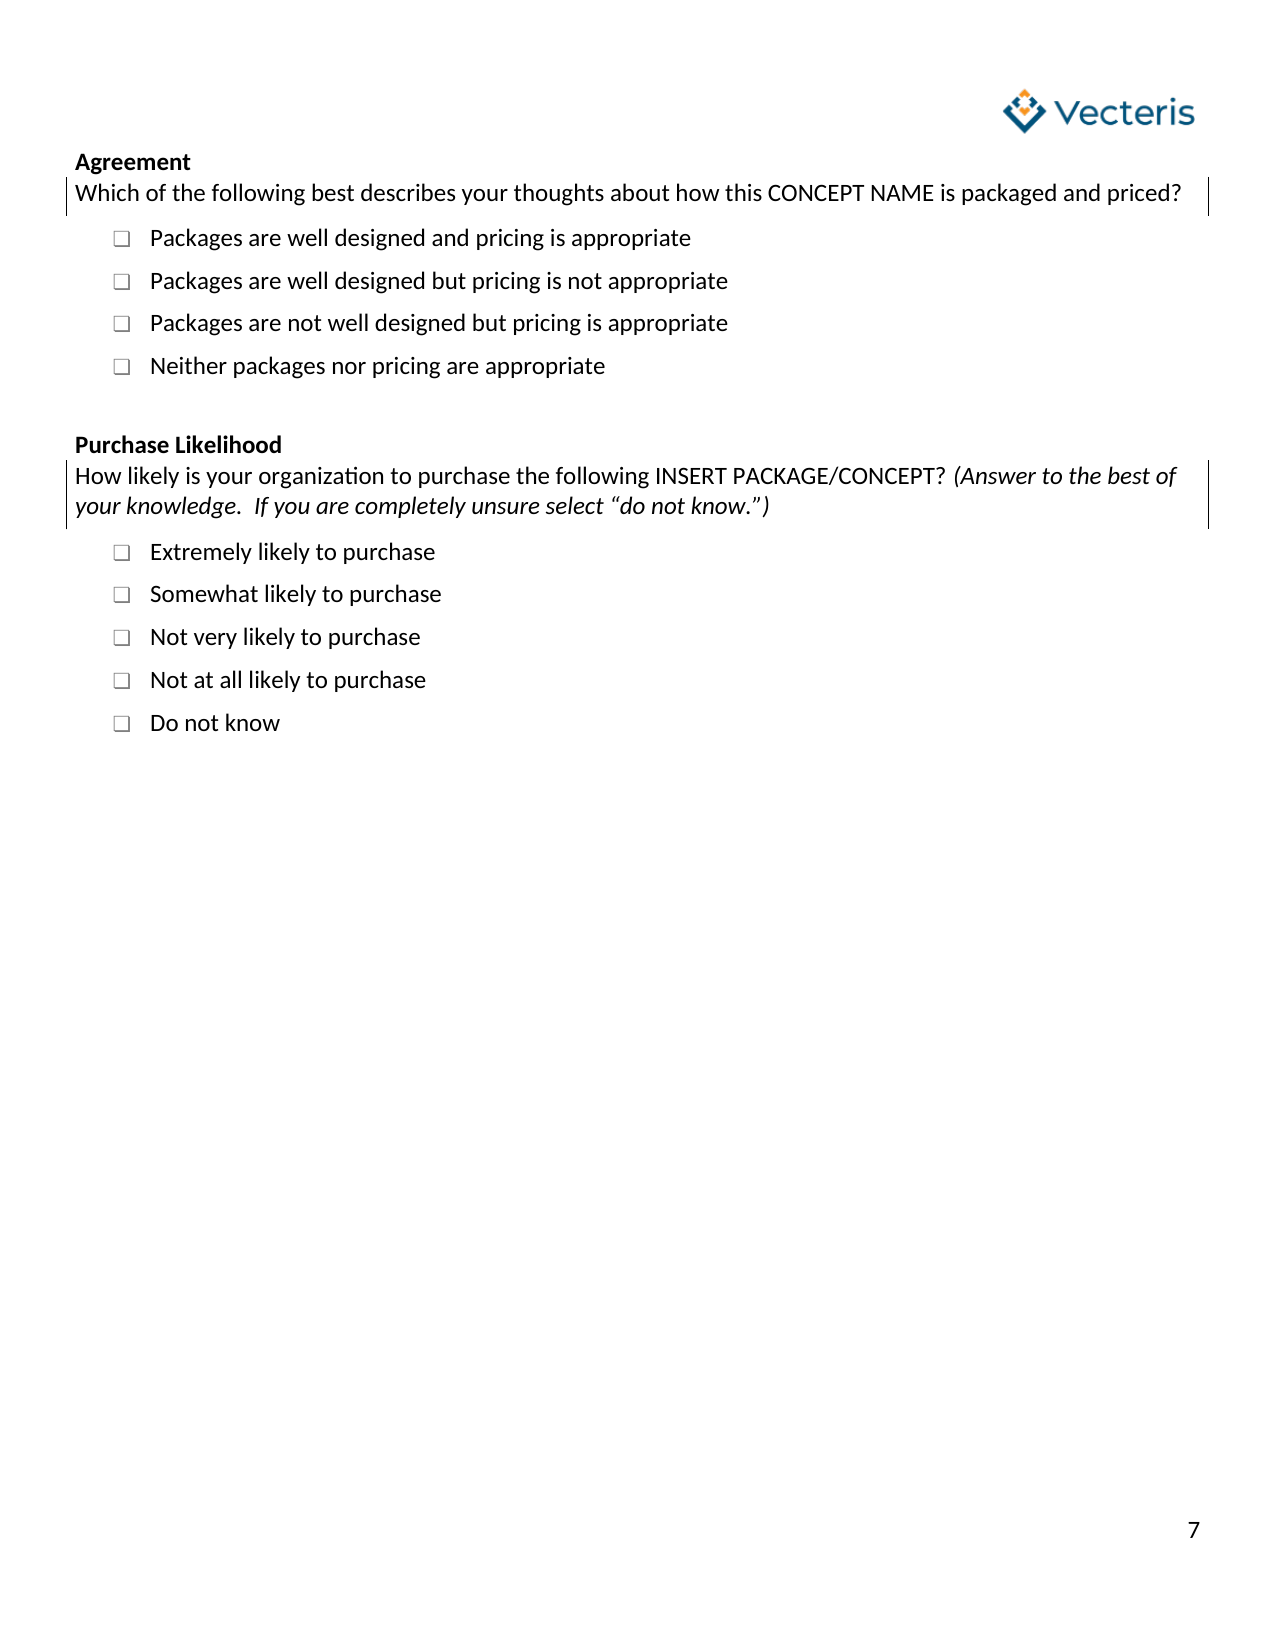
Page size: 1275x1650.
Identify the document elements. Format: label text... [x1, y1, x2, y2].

list Packages are not well designed but pricing is appropriate [112, 301, 1200, 344]
list Not at all likely to purchase [112, 657, 1200, 700]
list Neither packages nor pricing are appropriate [112, 344, 1200, 386]
text How likely is your organization to purchase the following INSERT PACKAGE/CONCEPT? (Answer to the best of your knowledge. If you are completely unsure select “do not know.”) [67, 460, 1208, 529]
list Extremely likely to purchase [112, 529, 1200, 572]
picture [996, 75, 1200, 147]
list Somewhat likely to purchase [112, 572, 1200, 615]
list Not very likely to purchase [112, 615, 1200, 657]
text Purchase Likelihood [75, 429, 1200, 460]
text Agreement [75, 146, 1200, 177]
list Packages are well designed and pricing is appropriate [112, 216, 1200, 258]
list Do not know [112, 700, 1200, 743]
list Packages are well designed but pricing is not appropriate [112, 258, 1200, 301]
text Which of the following best describes your thoughts about how this CONCEPT NAME is packaged and priced? [67, 177, 1208, 216]
